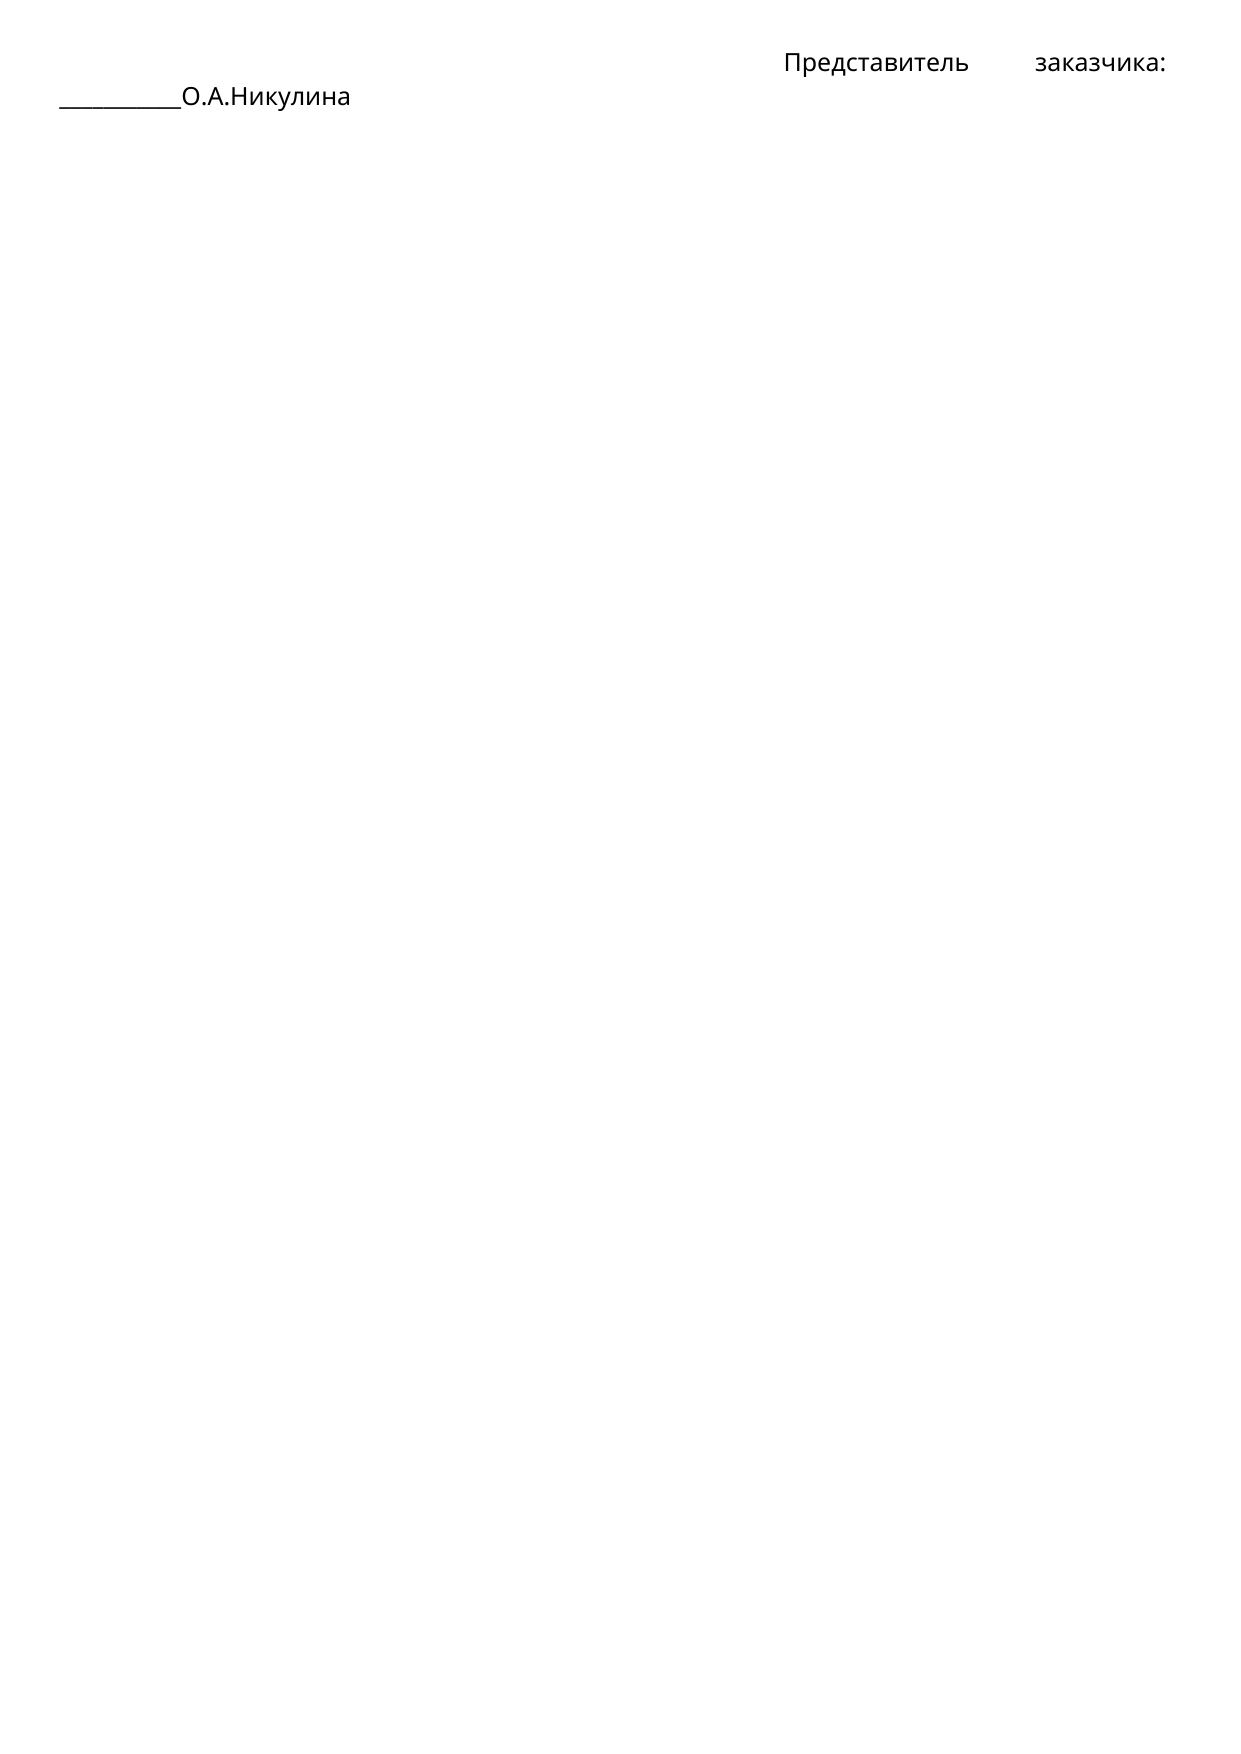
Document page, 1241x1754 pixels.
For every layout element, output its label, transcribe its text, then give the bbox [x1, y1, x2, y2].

text Представитель заказчика: ___________О.А.Никулина [59, 44, 1167, 112]
